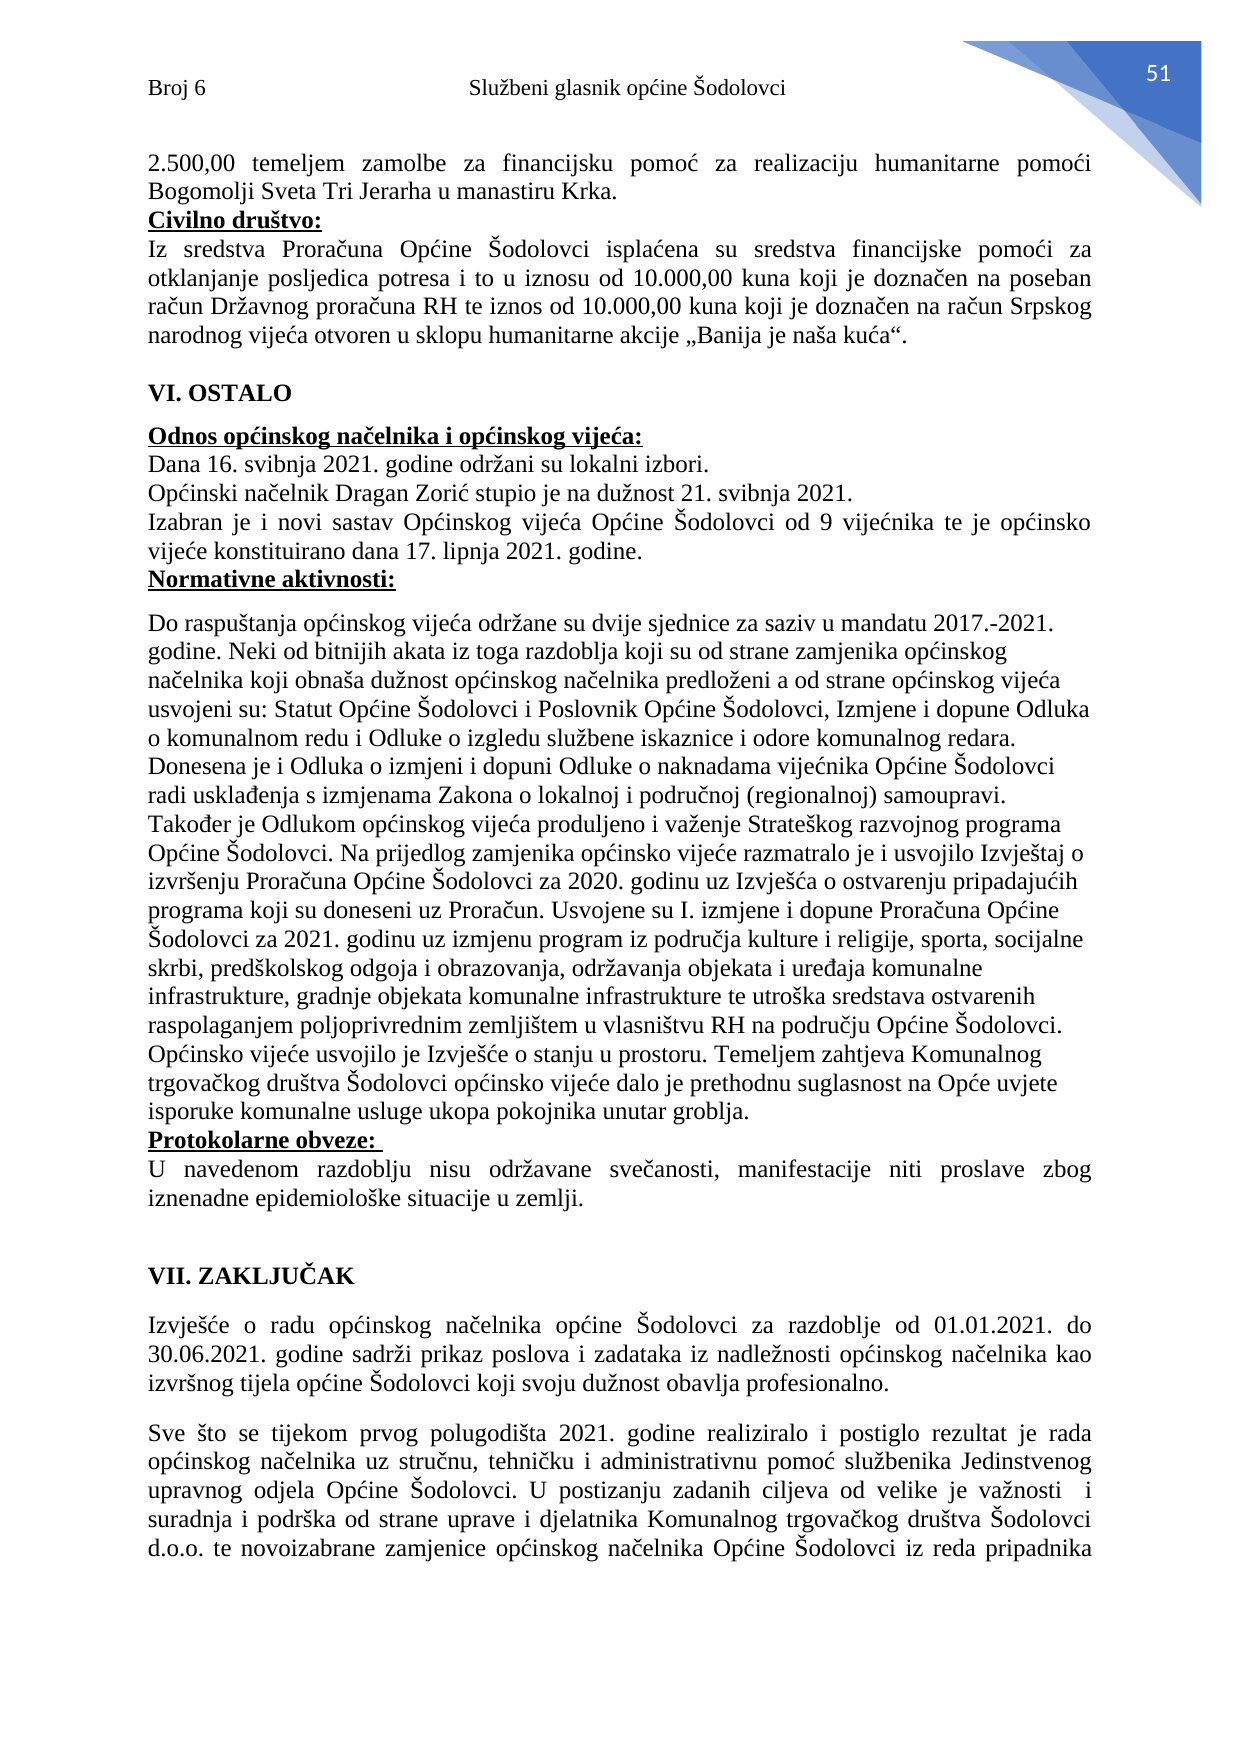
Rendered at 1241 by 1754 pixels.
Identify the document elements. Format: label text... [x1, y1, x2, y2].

text Civilno društvo: [148, 205, 1093, 234]
text Do raspuštanja općinskog vijeća održane su dvije sjednice za saziv u mandatu 2017.-2021. godine. Neki od bitnijih akata iz toga razdoblja koji su od strane zamjenika općinskog načelnika koji obnaša dužnost općinskog načelnika predloženi a od strane općinskog vijeća usvojeni su: Statut Općine Šodolovci i Poslovnik Općine Šodolovci, Izmjene i dopune Odluka o komunalnom redu i Odluke o izgledu službene iskaznice i odore komunalnog redara. Donesena je i Odluka o izmjeni i dopuni Odluke o naknadama vijećnika Općine Šodolovci radi usklađenja s izmjenama Zakona o lokalnoj i područnoj (regionalnoj) samoupravi. Također je Odlukom općinskog vijeća produljeno i važenje Strateškog razvojnog programa Općine Šodolovci. Na prijedlog zamjenika općinsko vijeće razmatralo je i usvojilo Izvještaj o izvršenju Proračuna Općine Šodolovci za 2020. godinu uz Izvješća o ostvarenju pripadajućih programa koji su doneseni uz Proračun. Usvojene su I. izmjene i dopune Proračuna Općine Šodolovci za 2021. godinu uz izmjenu program iz područja kulture i religije, sporta, socijalne skrbi, predškolskog odgoja i obrazovanja, održavanja objekata i uređaja komunalne infrastrukture, gradnje objekata komunalne infrastrukture te utroška sredstava ostvarenih raspolaganjem poljoprivrednim zemljištem u vlasništvu RH na području Općine Šodolovci. Općinsko vijeće usvojilo je Izvješće o stanju u prostoru. Temeljem zahtjeva Komunalnog trgovačkog društva Šodolovci općinsko vijeće dalo je prethodnu suglasnost na Opće uvjete isporuke komunalne usluge ukopa pokojnika unutar groblja. [148, 608, 1093, 1125]
text Protokolarne obveze: [148, 1125, 1093, 1154]
text Odnos općinskog načelnika i općinskog vijeća: [148, 421, 1093, 449]
text U navedenom razdoblju nisu održavane svečanosti, manifestacije niti proslave zbog iznenadne epidemiološke situacije u zemlji. [148, 1154, 1093, 1211]
text Normativne aktivnosti: [148, 564, 1093, 593]
text Izvješće o radu općinskog načelnika općine Šodolovci za razdoblje od 01.01.2021. do 30.06.2021. godine sadrži prikaz poslova i zadataka iz nadležnosti općinskog načelnika kao izvršnog tijela općine Šodolovci koji svoju dužnost obavlja profesionalno. [148, 1311, 1093, 1397]
text Izabran je i novi sastav Općinskog vijeća Općine Šodolovci od 9 vijećnika te je općinsko vijeće konstituirano dana 17. lipnja 2021. godine. [148, 507, 1093, 564]
text VI. OSTALO [148, 378, 1093, 406]
text Općinski načelnik Dragan Zorić stupio je na dužnost 21. svibnja 2021. [148, 478, 1093, 507]
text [148, 148, 1093, 205]
text VII. ZAKLJUČAK [148, 1261, 1093, 1290]
picture [962, 41, 1202, 207]
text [148, 1418, 1093, 1561]
text Iz sredstva Proračuna Općine Šodolovci isplaćena su sredstva financijske pomoći za otklanjanje posljedica potresa i to u iznosu od 10.000,00 kuna koji je doznačen na poseban račun Državnog proračuna RH te iznos od 10.000,00 kuna koji je doznačen na račun Srpskog narodnog vijeća otvoren u sklopu humanitarne akcije „Banija je naša kuća“. [148, 234, 1093, 349]
text Dana 16. svibnja 2021. godine održani su lokalni izbori. [148, 449, 1093, 478]
